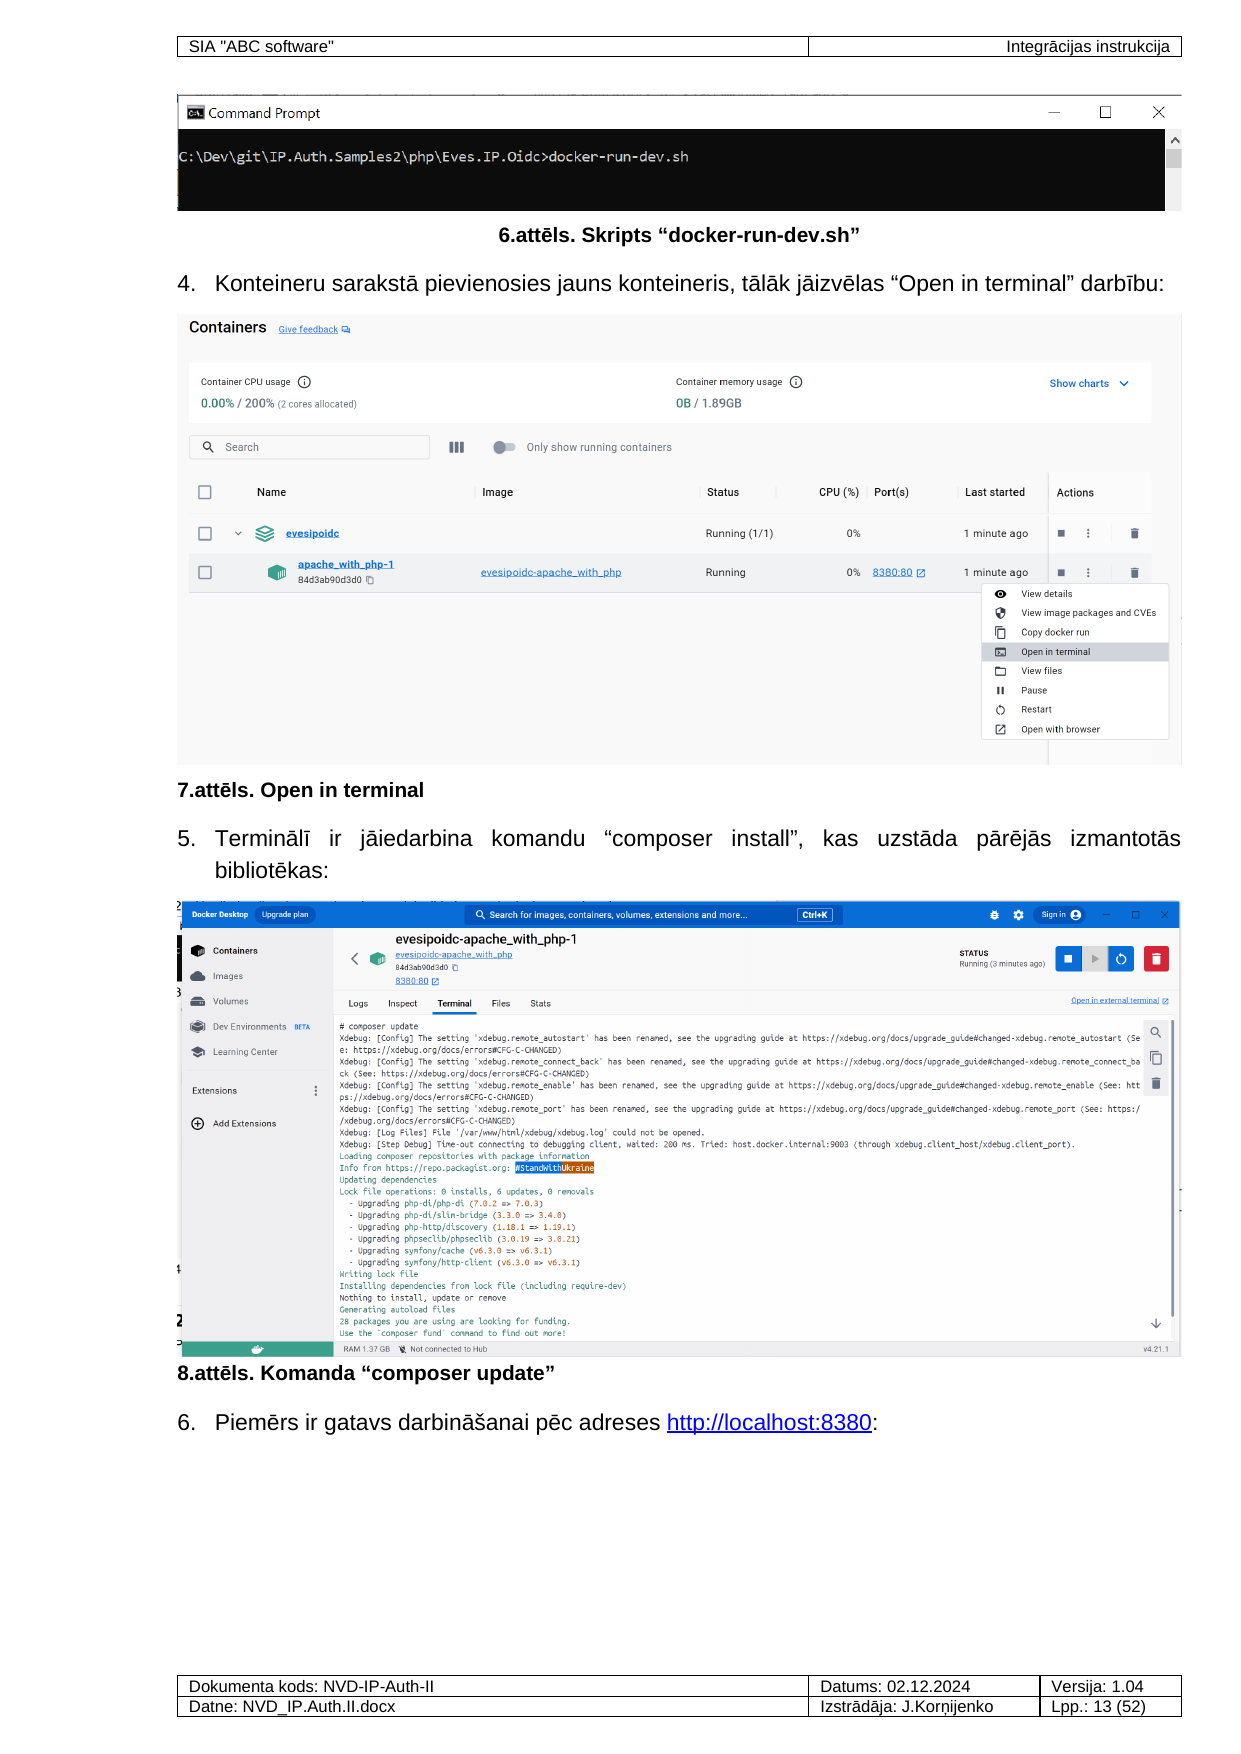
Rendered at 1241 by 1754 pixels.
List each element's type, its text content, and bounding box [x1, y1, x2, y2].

text 7.attēls. Open in terminal [177, 777, 1182, 801]
picture [177, 314, 1182, 765]
list Piemērs ir gatavs darbināšanai pēc adreses http://localhost:8380: [177, 1408, 1182, 1435]
picture [177, 94, 1182, 211]
picture [177, 900, 1182, 1357]
list Konteineru sarakstā pievienosies jauns konteineris, tālāk jāizvēlas “Open in terminal” darbību: [177, 270, 1182, 297]
text 6.attēls. Skripts “docker-run-dev.sh” [177, 223, 1182, 247]
list Terminālī ir jāiedarbina komandu “composer install”, kas uzstāda pārējās izmantotās bibliotēkas: [177, 825, 1182, 883]
text 8.attēls. Komanda “composer update” [177, 1361, 1182, 1385]
